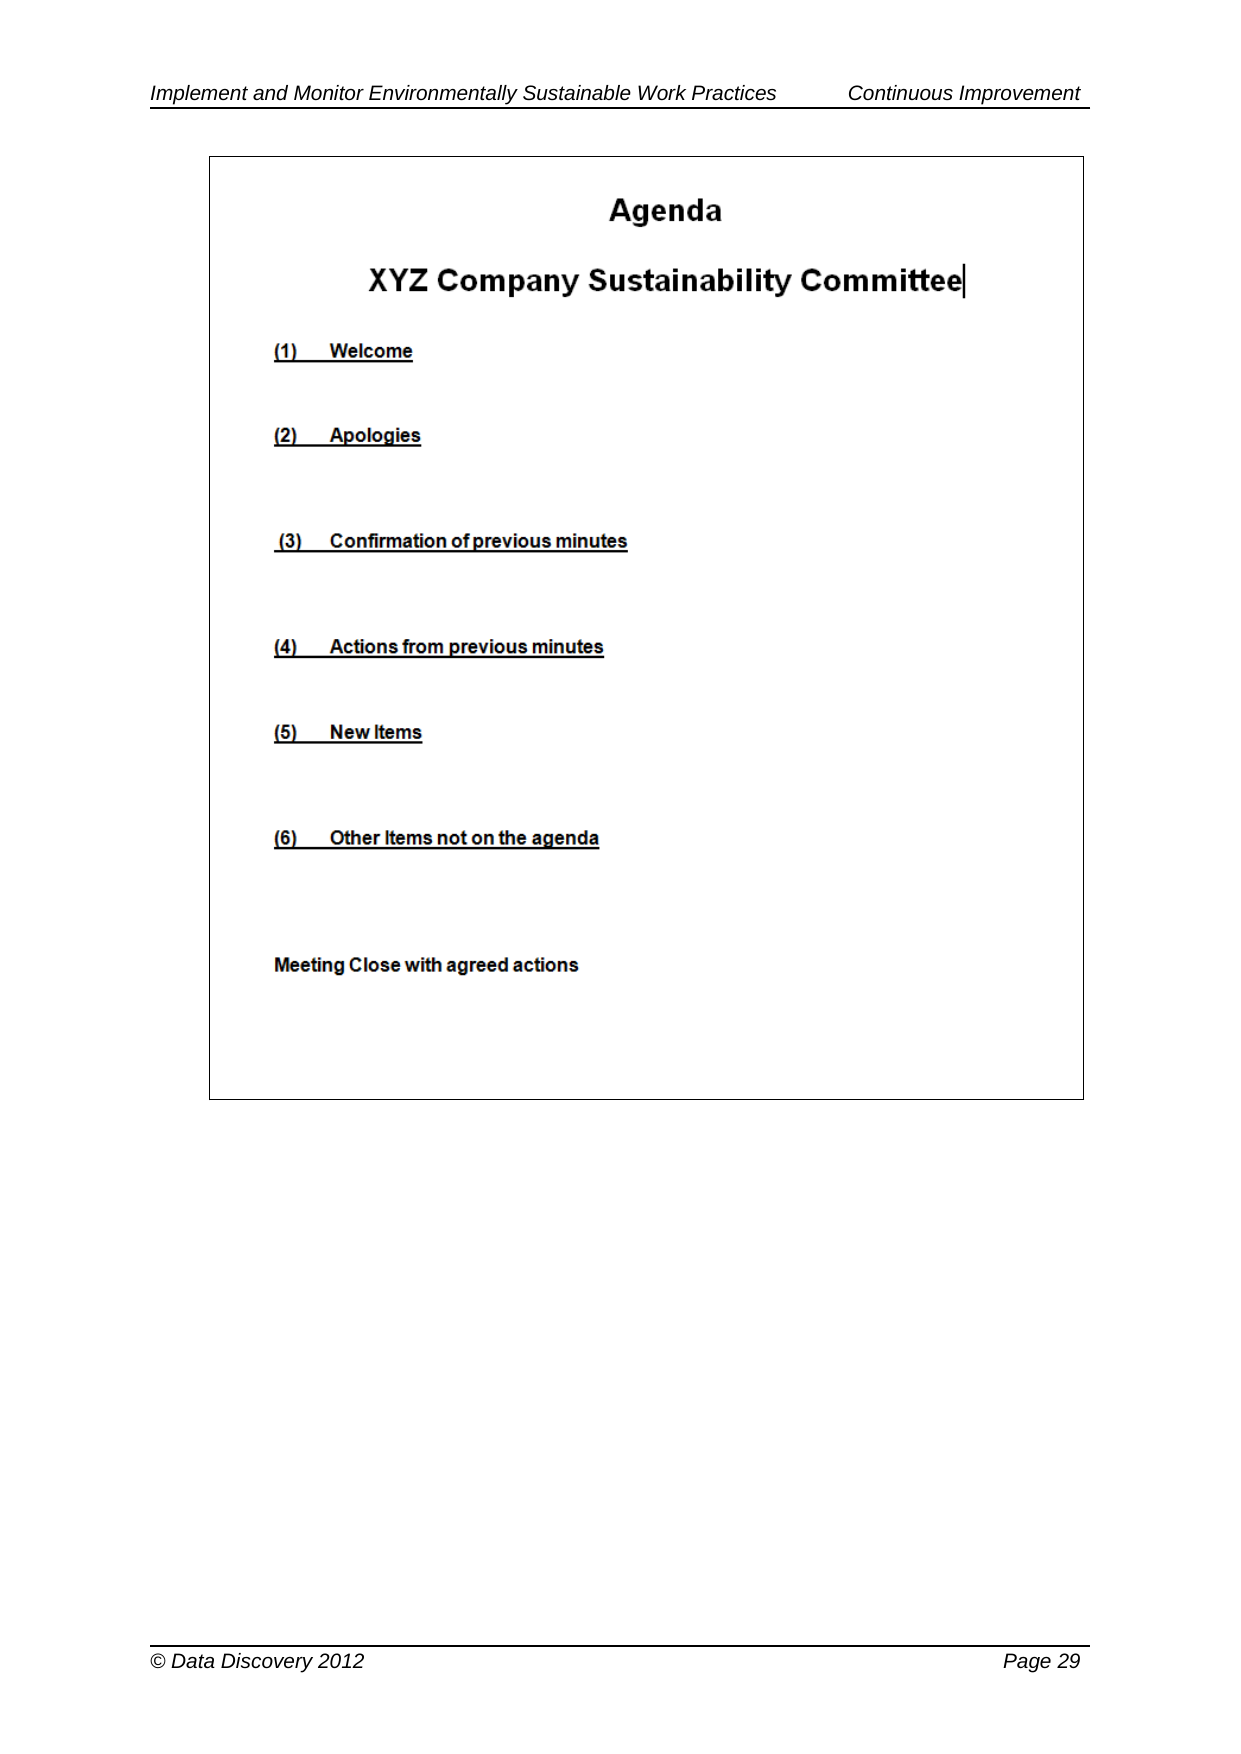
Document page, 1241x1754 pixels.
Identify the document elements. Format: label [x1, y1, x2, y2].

picture [210, 157, 1083, 1099]
